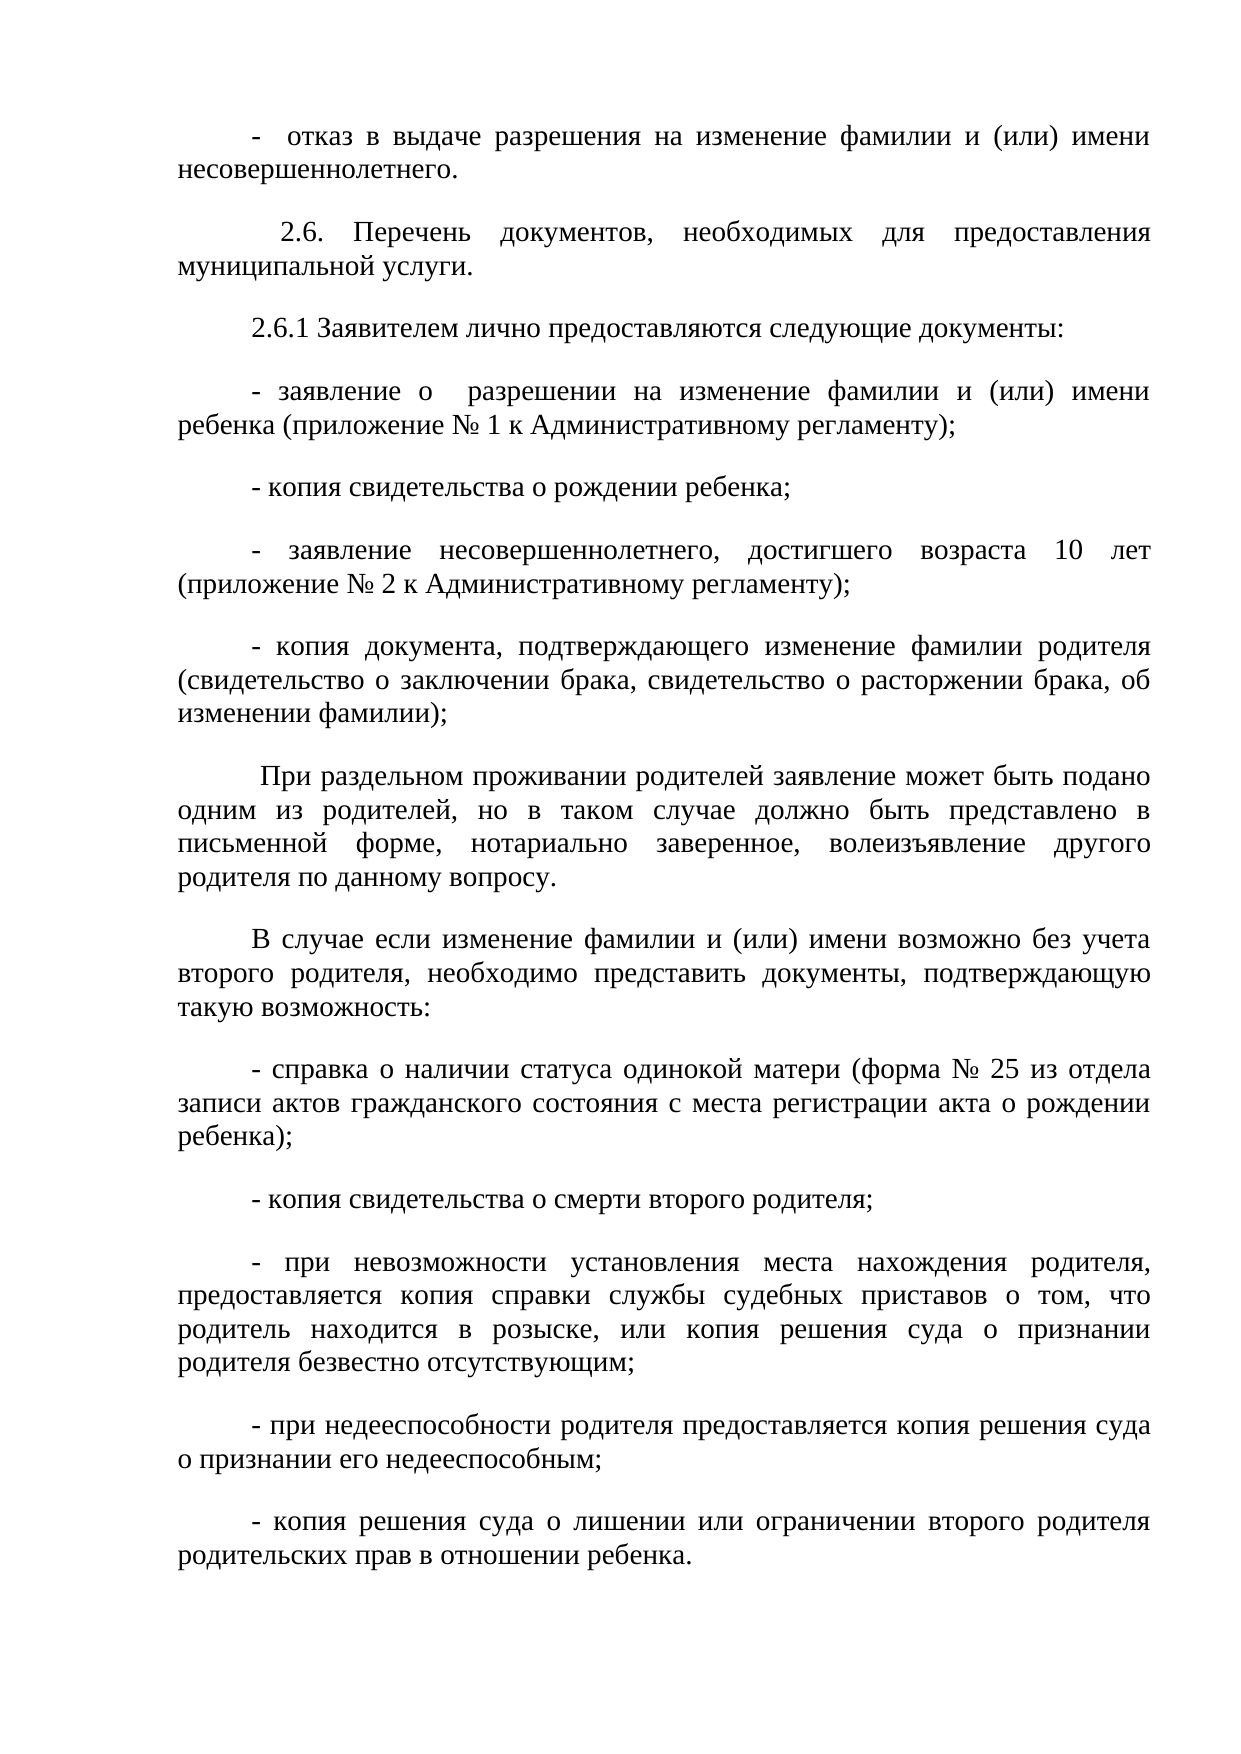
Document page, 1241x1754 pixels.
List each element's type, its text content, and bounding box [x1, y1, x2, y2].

text - копия решения суда о лишении или ограничении второго родителя родительских прав в отношении ребенка. [177, 1503, 1152, 1571]
text - копия документа, подтверждающего изменение фамилии родителя (свидетельство о заключении брака, свидетельство о расторжении брака, об изменении фамилии); [177, 628, 1152, 729]
text - при невозможности установления места нахождения родителя, предоставляется копия справки службы судебных приставов о том, что родитель находится в розыске, или копия решения суда о признании родителя безвестно отсутствующим; [177, 1244, 1152, 1378]
text 2.6. Перечень документов, необходимых для предоставления муниципальной услуги. [177, 214, 1152, 281]
text В случае если изменение фамилии и (или) имени возможно без учета второго родителя, необходимо представить документы, подтверждающую такую возможность: [177, 922, 1152, 1022]
text - при недееспособности родителя предоставляется копия решения суда о признании его недееспособным; [177, 1407, 1152, 1474]
text - отказ в выдаче разрешения на изменение фамилии и (или) имени несовершеннолетнего. [177, 118, 1152, 185]
text - копия свидетельства о смерти второго родителя; [177, 1181, 1152, 1215]
text - заявление несовершеннолетнего, достигшего возраста 10 лет (приложение № 2 к Административному регламенту); [177, 532, 1152, 599]
text - заявление о разрешении на изменение фамилии и (или) имени ребенка (приложение № 1 к Административному регламенту); [177, 373, 1152, 440]
text - копия свидетельства о рождении ребенка; [177, 469, 1152, 503]
text - справка о наличии статуса одинокой матери (форма № 25 из отдела записи актов гражданского состояния с места регистрации акта о рождении ребенка); [177, 1051, 1152, 1152]
text 2.6.1 Заявителем лично предоставляются следующие документы: [177, 311, 1152, 344]
text При раздельном проживании родителей заявление может быть подано одним из родителей, но в таком случае должно быть представлено в письменной форме, нотариально заверенное, волеизъявление другого родителя по данному вопросу. [177, 758, 1152, 892]
